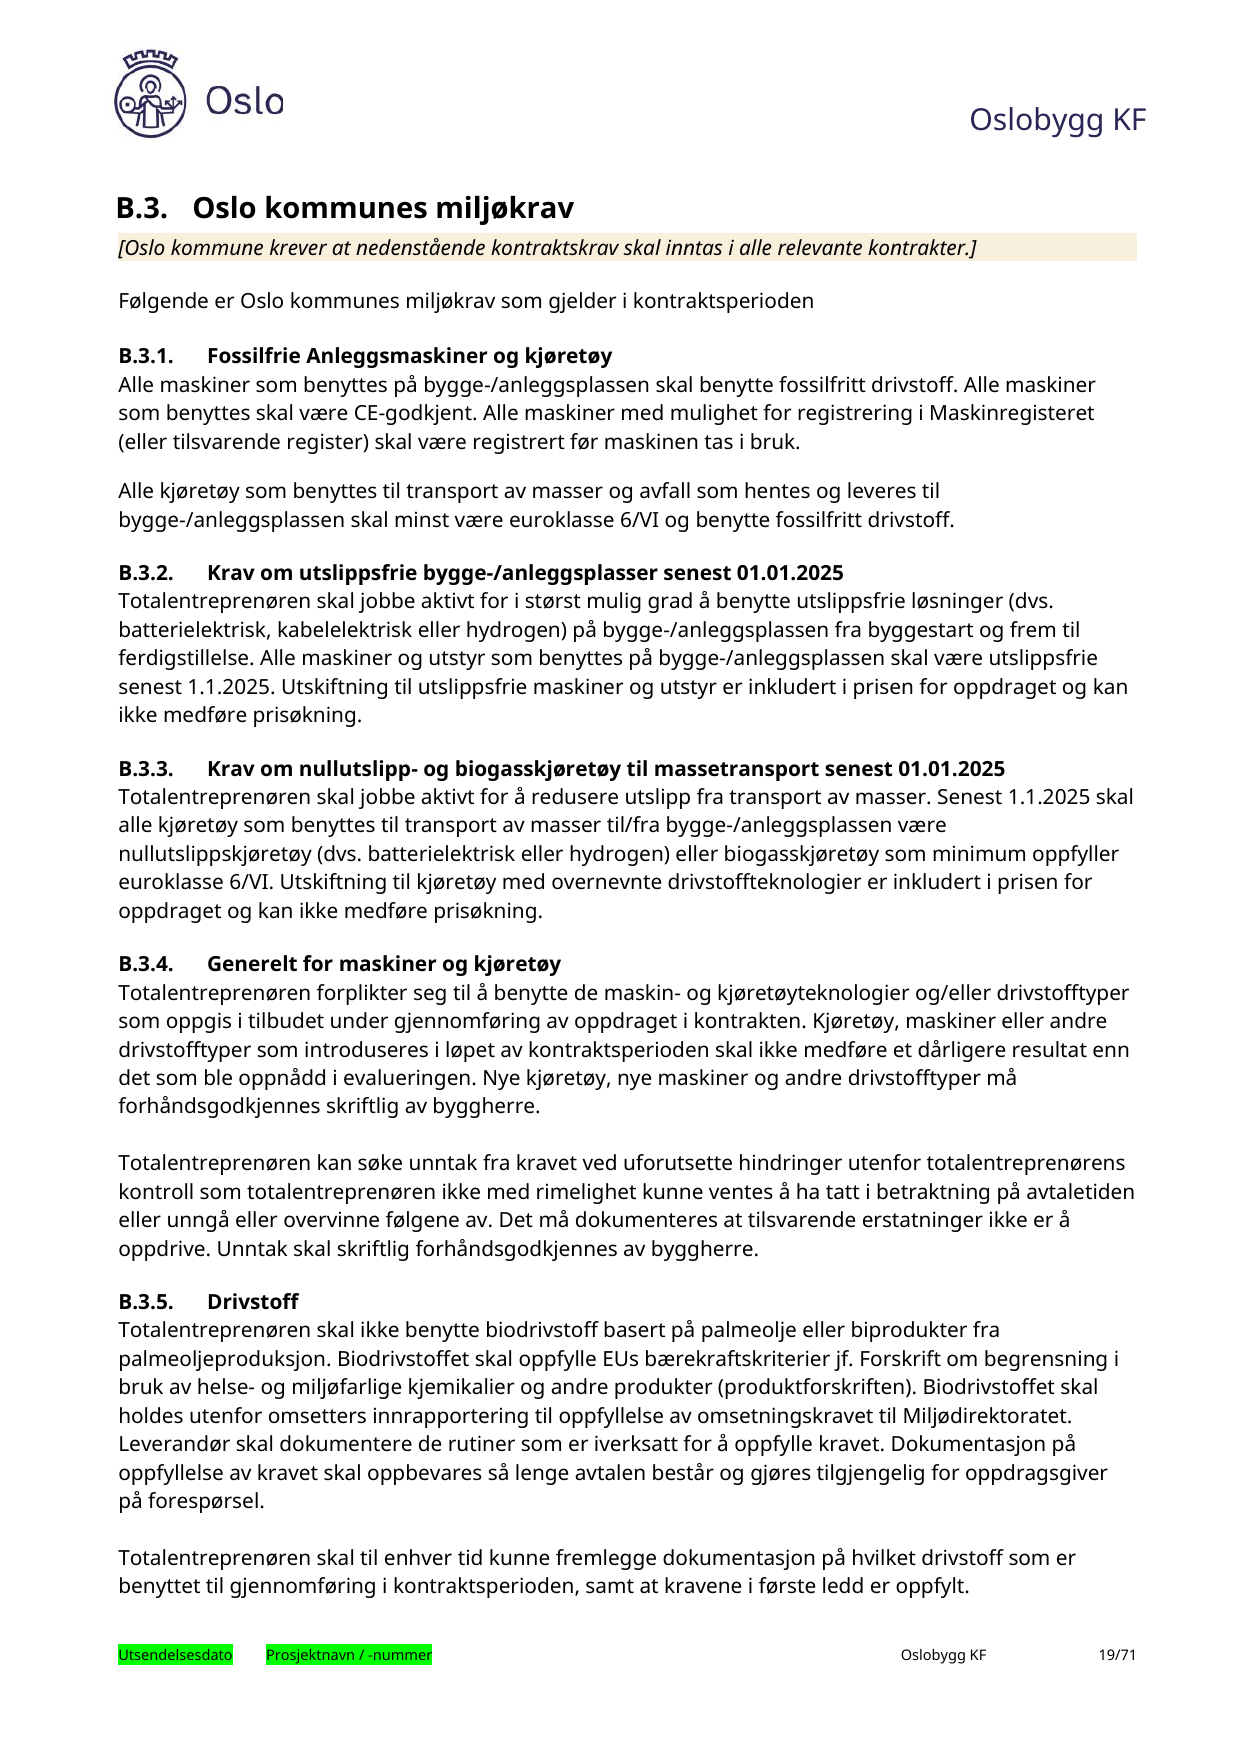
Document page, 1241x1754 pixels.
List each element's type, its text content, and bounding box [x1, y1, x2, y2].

picture [110, 47, 283, 140]
text Totalentreprenøren skal jobbe aktivt for i størst mulig grad å benytte utslippsfrie løsninger (dvs. batterielektrisk, kabelelektrisk eller hydrogen) på bygge-/anleggsplassen fra byggestart og frem til ferdigstillelse. Alle maskiner og utstyr som benyttes på bygge-/anleggsplassen skal være utslippsfrie senest 1.1.2025. Utskiftning til utslippsfrie maskiner og utstyr er inkludert i prisen for oppdraget og kan ikke medføre prisøkning. [118, 587, 1137, 729]
text Generelt for maskiner og kjøretøy [118, 949, 1137, 978]
text Oslo kommunes miljøkrav [115, 187, 1137, 227]
text Fossilfrie Anleggsmaskiner og kjøretøy [118, 342, 1137, 370]
text Totalentreprenøren forplikter seg til å benytte de maskin- og kjøretøyteknologier og/eller drivstofftyper som oppgis i tilbudet under gjennomføring av oppdraget i kontrakten. Kjøretøy, maskiner eller andre drivstofftyper som introduseres i løpet av kontraktsperioden skal ikke medføre et dårligere resultat enn det som ble oppnådd i evalueringen. Nye kjøretøy, nye maskiner og andre drivstofftyper må forhåndsgodkjennes skriftlig av byggherre. [118, 978, 1137, 1120]
text Krav om utslippsfrie bygge-/anleggsplasser senest 01.01.2025 [118, 558, 1137, 587]
text Totalentreprenøren kan søke unntak fra kravet ved uforutsette hindringer utenfor totalentreprenørens kontroll som totalentreprenøren ikke med rimelighet kunne ventes å ha tatt i betraktning på avtaletiden eller unngå eller overvinne følgene av. Det må dokumenteres at tilsvarende erstatninger ikke er å oppdrive. Unntak skal skriftlig forhåndsgodkjennes av byggherre. [118, 1148, 1137, 1262]
text Totalentreprenøren skal til enhver tid kunne fremlegge dokumentasjon på hvilket drivstoff som er benyttet til gjennomføring i kontraktsperioden, samt at kravene i første ledd er oppfylt. [118, 1543, 1137, 1600]
text Alle maskiner som benyttes på bygge-/anleggsplassen skal benytte fossilfritt drivstoff. Alle maskiner som benyttes skal være CE-godkjent. Alle maskiner med mulighet for registrering i Maskinregisteret (eller tilsvarende register) skal være registrert før maskinen tas i bruk. [118, 370, 1137, 455]
text Krav om nullutslipp- og biogasskjøretøy til massetransport senest 01.01.2025 [118, 754, 1137, 782]
text Drivstoff [118, 1287, 1137, 1316]
text Alle kjøretøy som benyttes til transport av masser og avfall som hentes og leveres til bygge-/anleggsplassen skal minst være euroklasse 6/VI og benytte fossilfritt drivstoff. [118, 476, 1137, 533]
text Totalentreprenøren skal ikke benytte biodrivstoff basert på palmeolje eller biprodukter fra palmeoljeproduksjon. Biodrivstoffet skal oppfylle EUs bærekraftskriterier jf. Forskrift om begrensning i bruk av helse- og miljøfarlige kjemikalier og andre produkter (produktforskriften). Biodrivstoffet skal holdes utenfor omsetters innrapportering til oppfyllelse av omsetningskravet til Miljødirektoratet. Leverandør skal dokumentere de rutiner som er iverksatt for å oppfylle kravet. Dokumentasjon på oppfyllelse av kravet skal oppbevares så lenge avtalen består og gjøres tilgjengelig for oppdragsgiver på forespørsel. [118, 1316, 1137, 1515]
text Følgende er Oslo kommunes miljøkrav som gjelder i kontraktsperioden [118, 286, 1137, 315]
text Totalentreprenøren skal jobbe aktivt for å redusere utslipp fra transport av masser. Senest 1.1.2025 skal alle kjøretøy som benyttes til transport av masser til/fra bygge-/anleggsplassen være nullutslippskjøretøy (dvs. batterielektrisk eller hydrogen) eller biogasskjøretøy som minimum oppfyller euroklasse 6/VI. Utskiftning til kjøretøy med overnevnte drivstoffteknologier er inkludert i prisen for oppdraget og kan ikke medføre prisøkning. [118, 782, 1137, 924]
text [Oslo kommune krever at nedenstående kontraktskrav skal inntas i alle relevante kontrakter.] [118, 233, 1137, 261]
